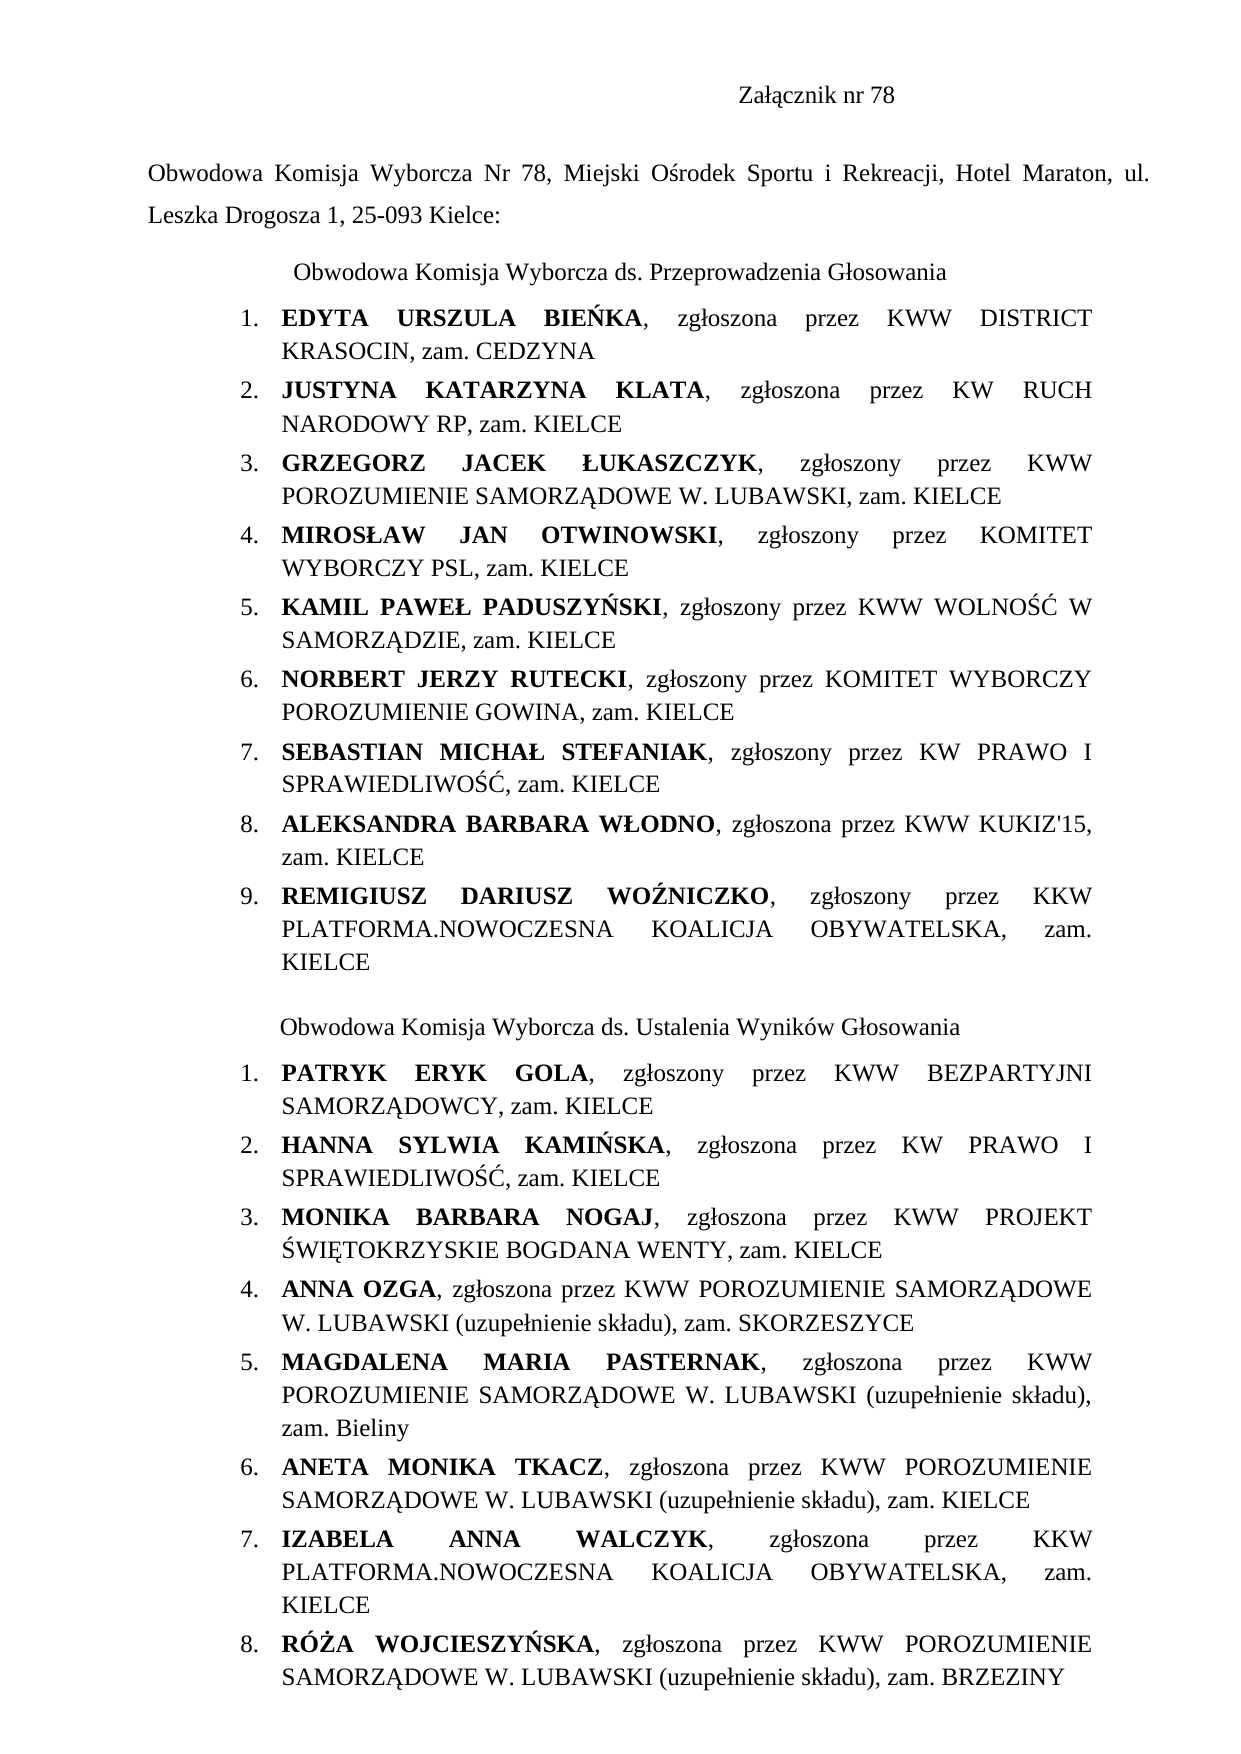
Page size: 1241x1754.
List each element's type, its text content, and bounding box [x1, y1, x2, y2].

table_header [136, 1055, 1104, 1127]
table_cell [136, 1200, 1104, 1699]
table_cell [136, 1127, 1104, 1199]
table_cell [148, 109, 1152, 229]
text Obwodowa Komisja Wyborcza ds. Ustalenia Wyników Głosowania [148, 1012, 1093, 1041]
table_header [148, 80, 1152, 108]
text Obwodowa Komisja Wyborcza ds. Przeprowadzenia Głosowania [148, 257, 1093, 286]
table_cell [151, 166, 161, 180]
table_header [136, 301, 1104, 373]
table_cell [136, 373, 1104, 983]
